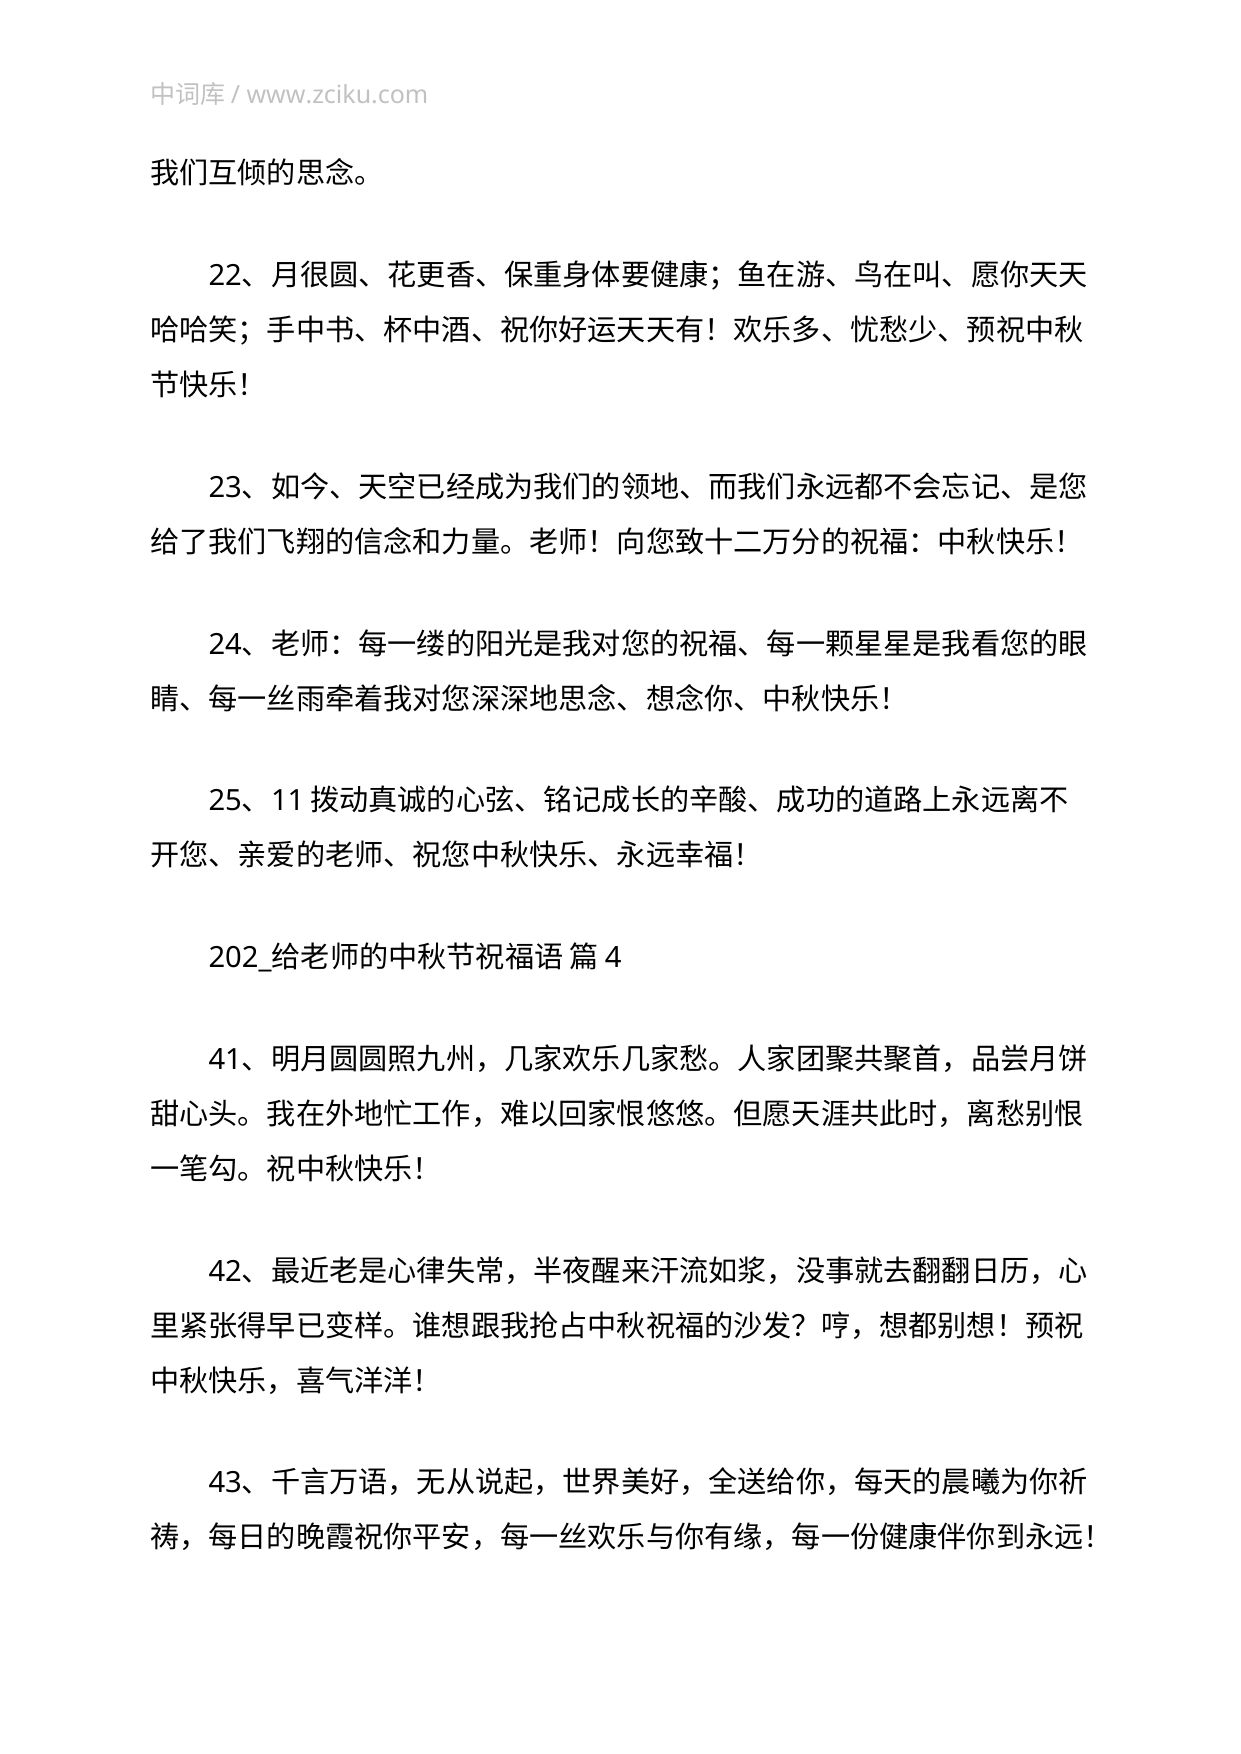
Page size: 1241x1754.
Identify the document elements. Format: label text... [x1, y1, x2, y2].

text 202_给老师的中秋节祝福语 篇4 [150, 934, 1090, 976]
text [150, 150, 1090, 192]
text 41、明月圆圆照九州，几家欢乐几家愁。人家团聚共聚首，品尝月饼甜心头。我在外地忙工作，难以回家恨悠悠。但愿天涯共此时，离愁别恨一笔勾。祝中秋快乐！ [150, 1036, 1090, 1188]
text 22、月很圆、花更香、保重身体要健康；鱼在游、鸟在叫、愿你天天哈哈笑；手中书、杯中酒、祝你好运天天有！欢乐多、忧愁少、预祝中秋节快乐！ [150, 252, 1090, 404]
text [150, 1459, 1090, 1556]
text 42、最近老是心律失常，半夜醒来汗流如浆，没事就去翻翻日历，心里紧张得早已变样。谁想跟我抢占中秋祝福的沙发？哼，想都别想！预祝中秋快乐，喜气洋洋！ [150, 1247, 1090, 1399]
text 25、11拨动真诚的心弦、铭记成长的辛酸、成功的道路上永远离不开您、亲爱的老师、祝您中秋快乐、永远幸福！ [150, 777, 1090, 874]
text 23、如今、天空已经成为我们的领地、而我们永远都不会忘记、是您给了我们飞翔的信念和力量。老师！向您致十二万分的祝福：中秋快乐！ [150, 463, 1090, 561]
text 24、老师：每一缕的阳光是我对您的祝福、每一颗星星是我看您的眼睛、每一丝雨牵着我对您深深地思念、想念你、中秋快乐！ [150, 620, 1090, 717]
